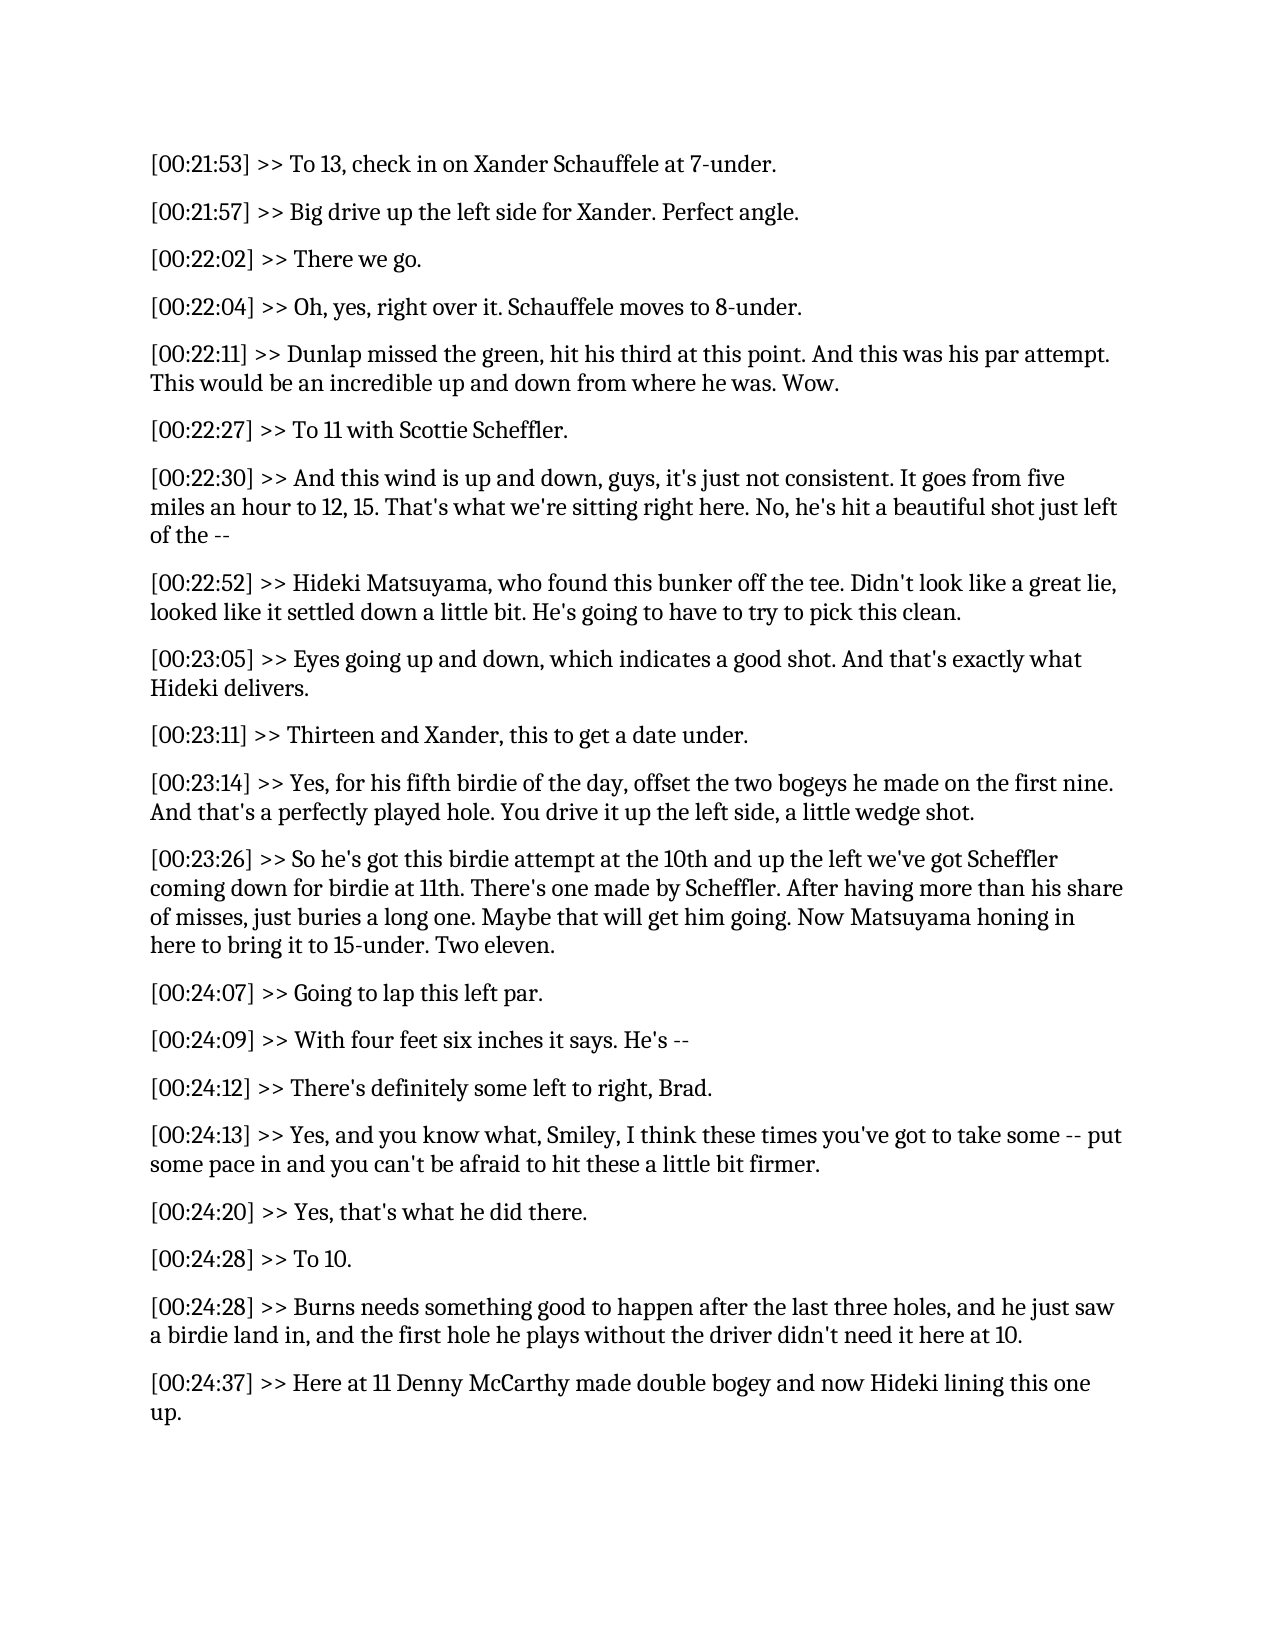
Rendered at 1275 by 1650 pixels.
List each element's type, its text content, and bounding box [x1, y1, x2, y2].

text [00:24:28] >> Burns needs something good to happen after the last three holes, and he just saw a birdie land in, and the first hole he plays without the driver didn't need it here at 10. [150, 1292, 1125, 1350]
text [00:22:52] >> Hideki Matsuyama, who found this bunker off the tee. Didn't look like a great lie, looked like it settled down a little bit. He's going to have to try to pick this clean. [150, 569, 1125, 626]
text [00:22:30] >> And this wind is up and down, guys, it's just not consistent. It goes from five miles an hour to 12, 15. That's what we're sitting right here. No, he's hit a beautiful shot just left of the -- [150, 464, 1125, 550]
text [00:24:28] >> To 10. [150, 1245, 1125, 1274]
text [00:24:09] >> With four feet six inches it says. He's -- [150, 1026, 1125, 1055]
text [00:22:02] >> There we go. [150, 245, 1125, 274]
text [00:23:14] >> Yes, for his fifth birdie of the day, offset the two bogeys he made on the first nine. And that's a perfectly played hole. You drive it up the left side, a little wedge shot. [150, 769, 1125, 826]
text [00:24:37] >> Here at 11 Denny McCarthy made double bogey and now Hideki lining this one up. [150, 1369, 1125, 1426]
text [00:24:13] >> Yes, and you know what, Smiley, I think these times you've got to take some -- put some pace in and you can't be afraid to hit these a little bit firmer. [150, 1121, 1125, 1179]
text [00:22:11] >> Dunlap missed the green, hit his third at this point. And this was his par attempt. This would be an incredible up and down from where he was. Wow. [150, 340, 1125, 397]
text [00:21:57] >> Big drive up the left side for Xander. Perfect angle. [150, 197, 1125, 226]
text [00:22:27] >> To 11 with Scottie Scheffler. [150, 416, 1125, 445]
text [00:24:12] >> There's definitely some left to right, Brad. [150, 1074, 1125, 1102]
text [00:23:11] >> Thirteen and Xander, this to get a date under. [150, 721, 1125, 750]
text [00:24:07] >> Going to lap this left par. [150, 979, 1125, 1007]
text [00:24:20] >> Yes, that's what he did there. [150, 1197, 1125, 1226]
text [00:21:53] >> To 13, check in on Xander Schauffele at 7-under. [150, 150, 1125, 179]
text [00:23:05] >> Eyes going up and down, which indicates a good shot. And that's exactly what Hideki delivers. [150, 645, 1125, 702]
text [00:22:04] >> Oh, yes, right over it. Schauffele moves to 8-under. [150, 292, 1125, 321]
text [00:23:26] >> So he's got this birdie attempt at the 10th and up the left we've got Scheffler coming down for birdie at 11th. There's one made by Scheffler. After having more than his share of misses, just buries a long one. Maybe that will get him going. Now Matsuyama honing in here to bring it to 15-under. Two eleven. [150, 845, 1125, 960]
